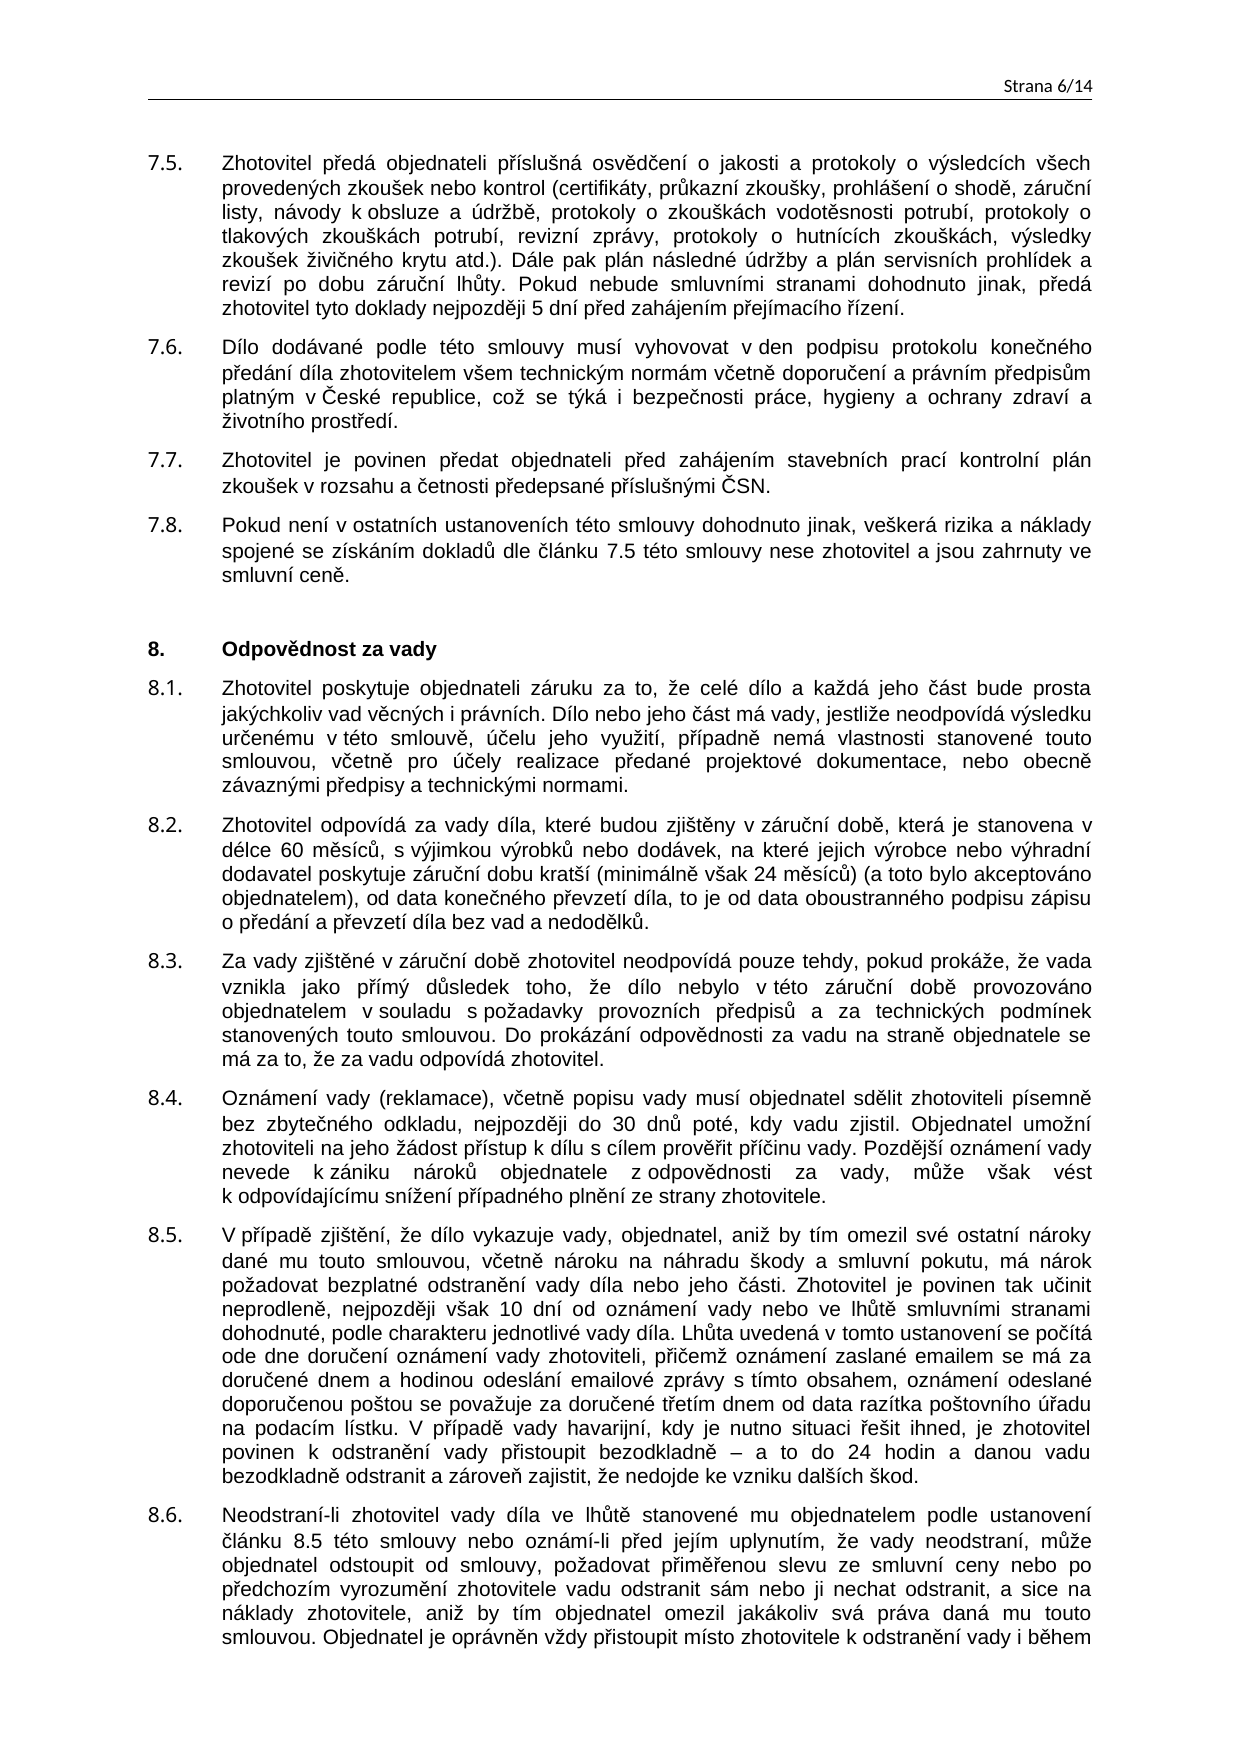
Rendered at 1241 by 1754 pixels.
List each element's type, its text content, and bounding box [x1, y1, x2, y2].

list Zhotovitel je povinen předat objednateli před zahájením stavebních prací kontrolní plán zkoušek v rozsahu a četnosti předepsané příslušnými ČSN. [148, 445, 1092, 498]
list V případě zjištění, že dílo vykazuje vady, objednatel, aniž by tím omezil své ostatní nároky dané mu touto smlouvou, včetně nároku na náhradu škody a smluvní pokutu, má nárok požadovat bezplatné odstranění vady díla nebo jeho části. Zhotovitel je povinen tak učinit neprodleně, nejpozději však 10 dní od oznámení vady nebo ve lhůtě smluvními stranami dohodnuté, podle charakteru jednotlivé vady díla. Lhůta uvedená v tomto ustanovení se počítá ode dne doručení oznámení vady zhotoviteli, přičemž oznámení zaslané emailem se má za doručené dnem a hodinou odeslání emailové zprávy s tímto obsahem, oznámení odeslané doporučenou poštou se považuje za doručené třetím dnem od data razítka poštovního úřadu na podacím lístku. V případě vady havarijní, kdy je nutno situaci řešit ihned, je zhotovitel povinen k odstranění vady přistoupit bezodkladně – a to do 24 hodin a danou vadu bezodkladně odstranit a zároveň zajistit, že nedojde ke vzniku dalších škod. [148, 1220, 1092, 1488]
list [148, 1501, 1092, 1649]
subtitle Odpovědnost za vady [148, 636, 1092, 660]
list Pokud není v ostatních ustanoveních této smlouvy dohodnuto jinak, veškerá rizika a náklady spojené se získáním dokladů dle článku 7.5 této smlouvy nese zhotovitel a jsou zahrnuty ve smluvní ceně. [148, 510, 1092, 586]
list Oznámení vady (reklamace), včetně popisu vady musí objednatel sdělit zhotoviteli písemně bez zbytečného odkladu, nejpozději do 30 dnů poté, kdy vadu zjistil. Objednatel umožní zhotoviteli na jeho žádost přístup k dílu s cílem prověřit příčinu vady. Pozdější oznámení vady nevede k zániku nároků objednatele z odpovědnosti za vady, může však vést k odpovídajícímu snížení případného plnění ze strany zhotovitele. [148, 1083, 1092, 1207]
list Za vady zjištěné v záruční době zhotovitel neodpovídá pouze tehdy, pokud prokáže, že vada vznikla jako přímý důsledek toho, že dílo nebylo v této záruční době provozováno objednatelem v souladu s požadavky provozních předpisů a za technických podmínek stanovených touto smlouvou. Do prokázání odpovědnosti za vadu na straně objednatele se má za to, že za vadu odpovídá zhotovitel. [148, 946, 1092, 1071]
list Zhotovitel odpovídá za vady díla, které budou zjištěny v záruční době, která je stanovena v délce 60 měsíců, s výjimkou výrobků nebo dodávek, na které jejich výrobce nebo výhradní dodavatel poskytuje záruční dobu kratší (minimálně však 24 měsíců) (a toto bylo akceptováno objednatelem), od data konečného převzetí díla, to je od data oboustranného podpisu zápisu o předání a převzetí díla bez vad a nedodělků. [148, 810, 1092, 934]
list Zhotovitel předá objednateli příslušná osvědčení o jakosti a protokoly o výsledcích všech provedených zkoušek nebo kontrol (certifikáty, průkazní zkoušky, prohlášení o shodě, záruční listy, návody k obsluze a údržbě, protokoly o zkouškách vodotěsnosti potrubí, protokoly o tlakových zkouškách potrubí, revizní zprávy, protokoly o hutnících zkouškách, výsledky zkoušek živičného krytu atd.). Dále pak plán následné údržby a plán servisních prohlídek a revizí po dobu záruční lhůty. Pokud nebude smluvními stranami dohodnuto jinak, předá zhotovitel tyto doklady nejpozději 5 dní před zahájením přejímacího řízení. [148, 148, 1092, 320]
list Zhotovitel poskytuje objednateli záruku za to, že celé dílo a každá jeho část bude prosta jakýchkoliv vad věcných i právních. Dílo nebo jeho část má vady, jestliže neodpovídá výsledku určenému v této smlouvě, účelu jeho využití, případně nemá vlastnosti stanovené touto smlouvou, včetně pro účely realizace předané projektové dokumentace, nebo obecně závaznými předpisy a technickými normami. [148, 673, 1092, 797]
list Dílo dodávané podle této smlouvy musí vyhovovat v den podpisu protokolu konečného předání díla zhotovitelem všem technickým normám včetně doporučení a právním předpisům platným v České republice, což se týká i bezpečnosti práce, hygieny a ochrany zdraví a životního prostředí. [148, 332, 1092, 433]
